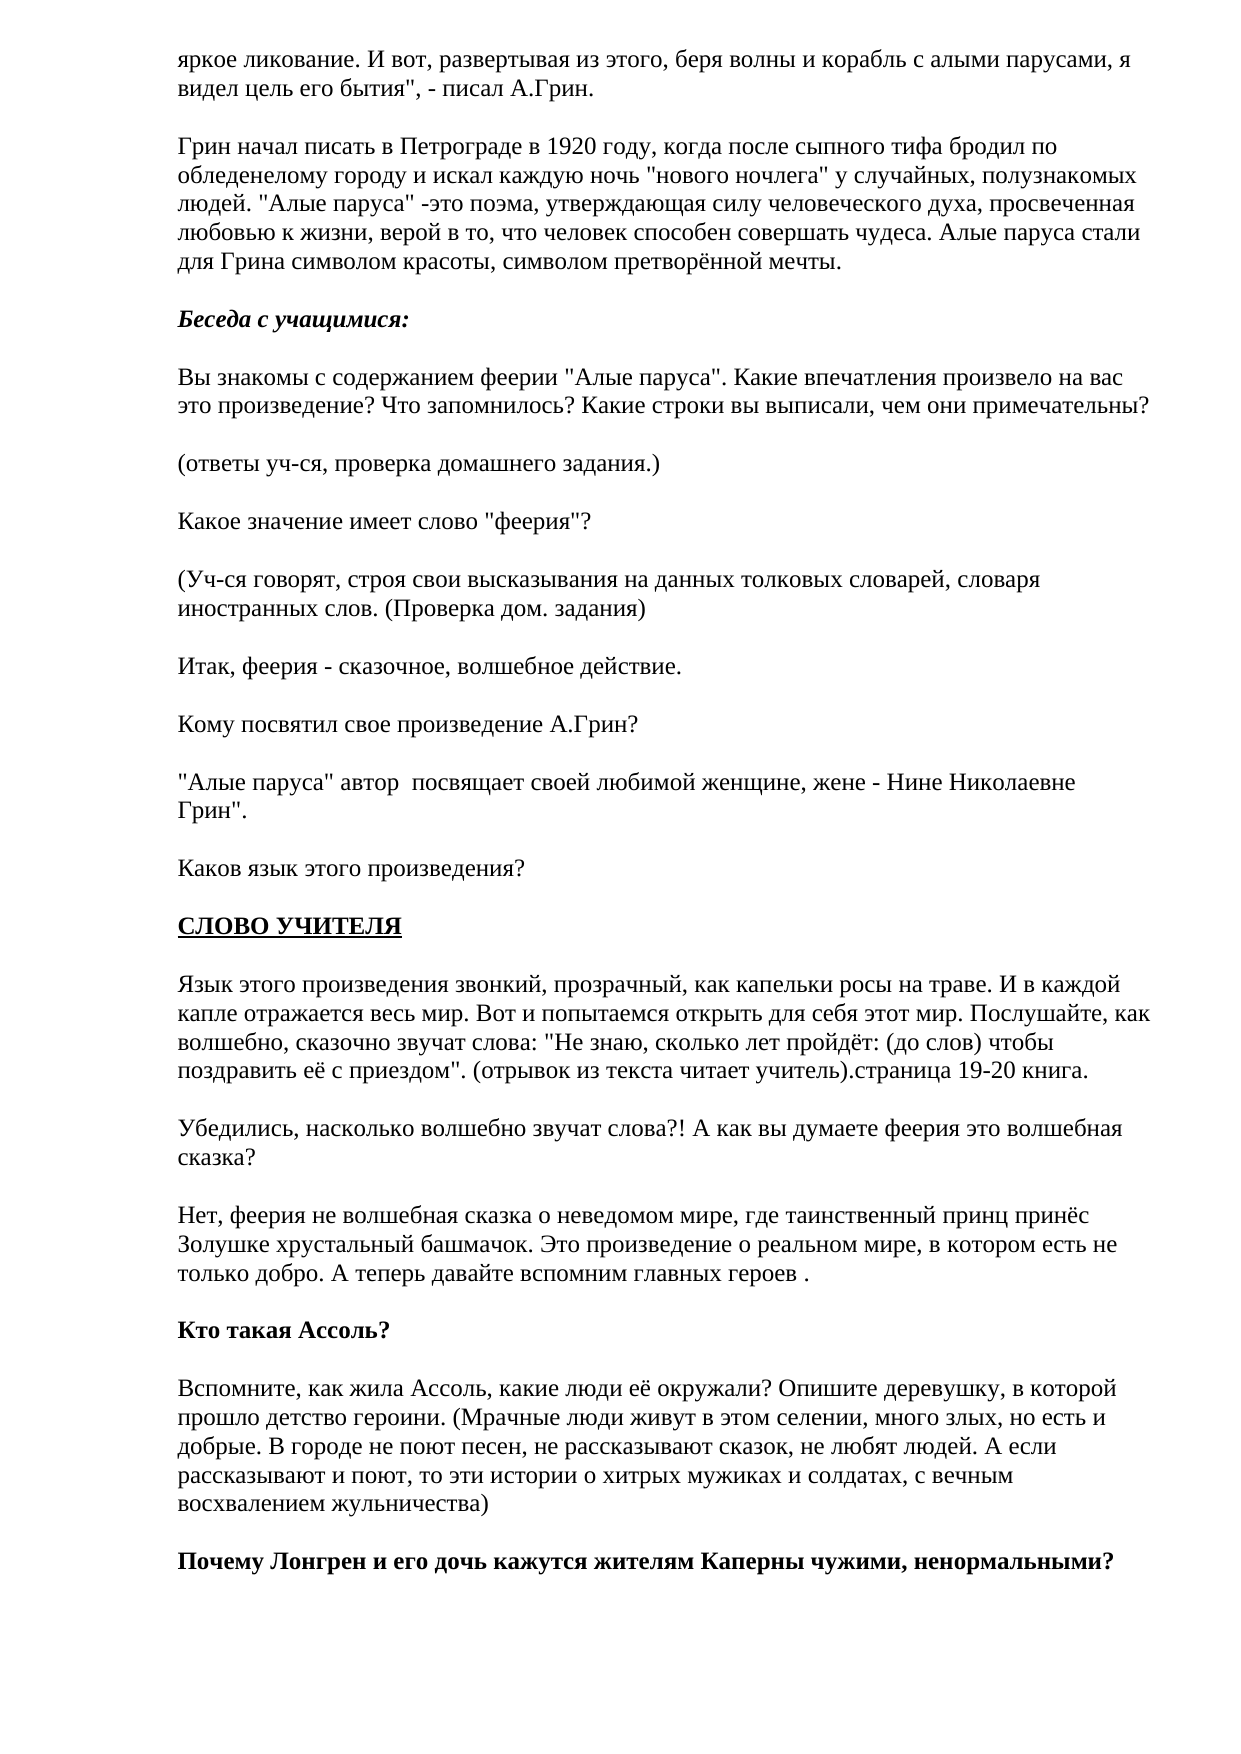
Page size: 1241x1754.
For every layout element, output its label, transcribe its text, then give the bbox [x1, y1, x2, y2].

text СЛОВО УЧИТЕЛЯ [177, 911, 1152, 940]
text Какое значение имеет слово "феерия"? [177, 506, 1152, 535]
text Язык этого произведения звонкий, прозрачный, как капельки росы на траве. И в каждой капле отражается весь мир. Вот и попытаемся открыть для себя этот мир. Послушайте, как волшебно, сказочно звучат слова: "Не знаю, сколько лет пройдёт: (до слов) чтобы поздравить её с приездом". (отрывок из текста читает учитель).страница 19-20 книга. [177, 969, 1152, 1084]
text Вспомните, как жила Ассоль, какие люди её окружали? Опишите деревушку, в которой прошло детство героини. (Мрачные люди живут в этом селении, много злых, но есть и добрые. В городе не поют песен, не рассказывают сказок, не любят людей. А если рассказывают и поют, то эти истории о хитрых мужиках и солдатах, с вечным восхвалением жульничества) [177, 1373, 1152, 1517]
text Беседа с учащимися: [177, 304, 1152, 333]
text Нет, феерия не волшебная сказка о неведомом мире, где таинственный принц принёс Золушке хрустальный башмачок. Это произведение о реальном мире, в котором есть не только добро. А теперь давайте вспомним главных героев . [177, 1200, 1152, 1286]
text (ответы уч-ся, проверка домашнего задания.) [177, 448, 1152, 477]
text Кому посвятил свое произведение А.Грин? [177, 709, 1152, 738]
text "Алые паруса" автор посвящает своей любимой женщине, жене - Нине Николаевне Грин". [177, 767, 1152, 824]
text Убедились, насколько волшебно звучат слова?! А как вы думаете феерия это волшебная сказка? [177, 1113, 1152, 1171]
text Итак, феерия - сказочное, волшебное действие. [177, 651, 1152, 680]
text Вы знакомы с содержанием феерии "Алые паруса". Какие впечатления произвело на вас это произведение? Что запомнилось? Какие строки вы выписали, чем они примечательны? [177, 362, 1152, 419]
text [177, 44, 1152, 102]
text Каков язык этого произведения? [177, 853, 1152, 882]
text (Уч-ся говорят, строя свои высказывания на данных толковых словарей, словаря иностранных слов. (Проверка дом. задания) [177, 564, 1152, 622]
text Кто такая Ассоль? [177, 1316, 1152, 1344]
text Грин начал писать в Петрограде в 1920 году, когда после сыпного тифа бродил по обледенелому городу и искал каждую ночь "нового ночлега" у случайных, полузнакомых людей. "Алые паруса" -это поэма, утверждающая силу человеческого духа, просвеченная любовью к жизни, верой в то, что человек способен совершать чудеса. Алые паруса стали для Грина символом красоты, символом претворённой мечты. [177, 131, 1152, 275]
text Почему Лонгрен и его дочь кажутся жителям Каперны чужими, ненормальными? [177, 1546, 1152, 1575]
